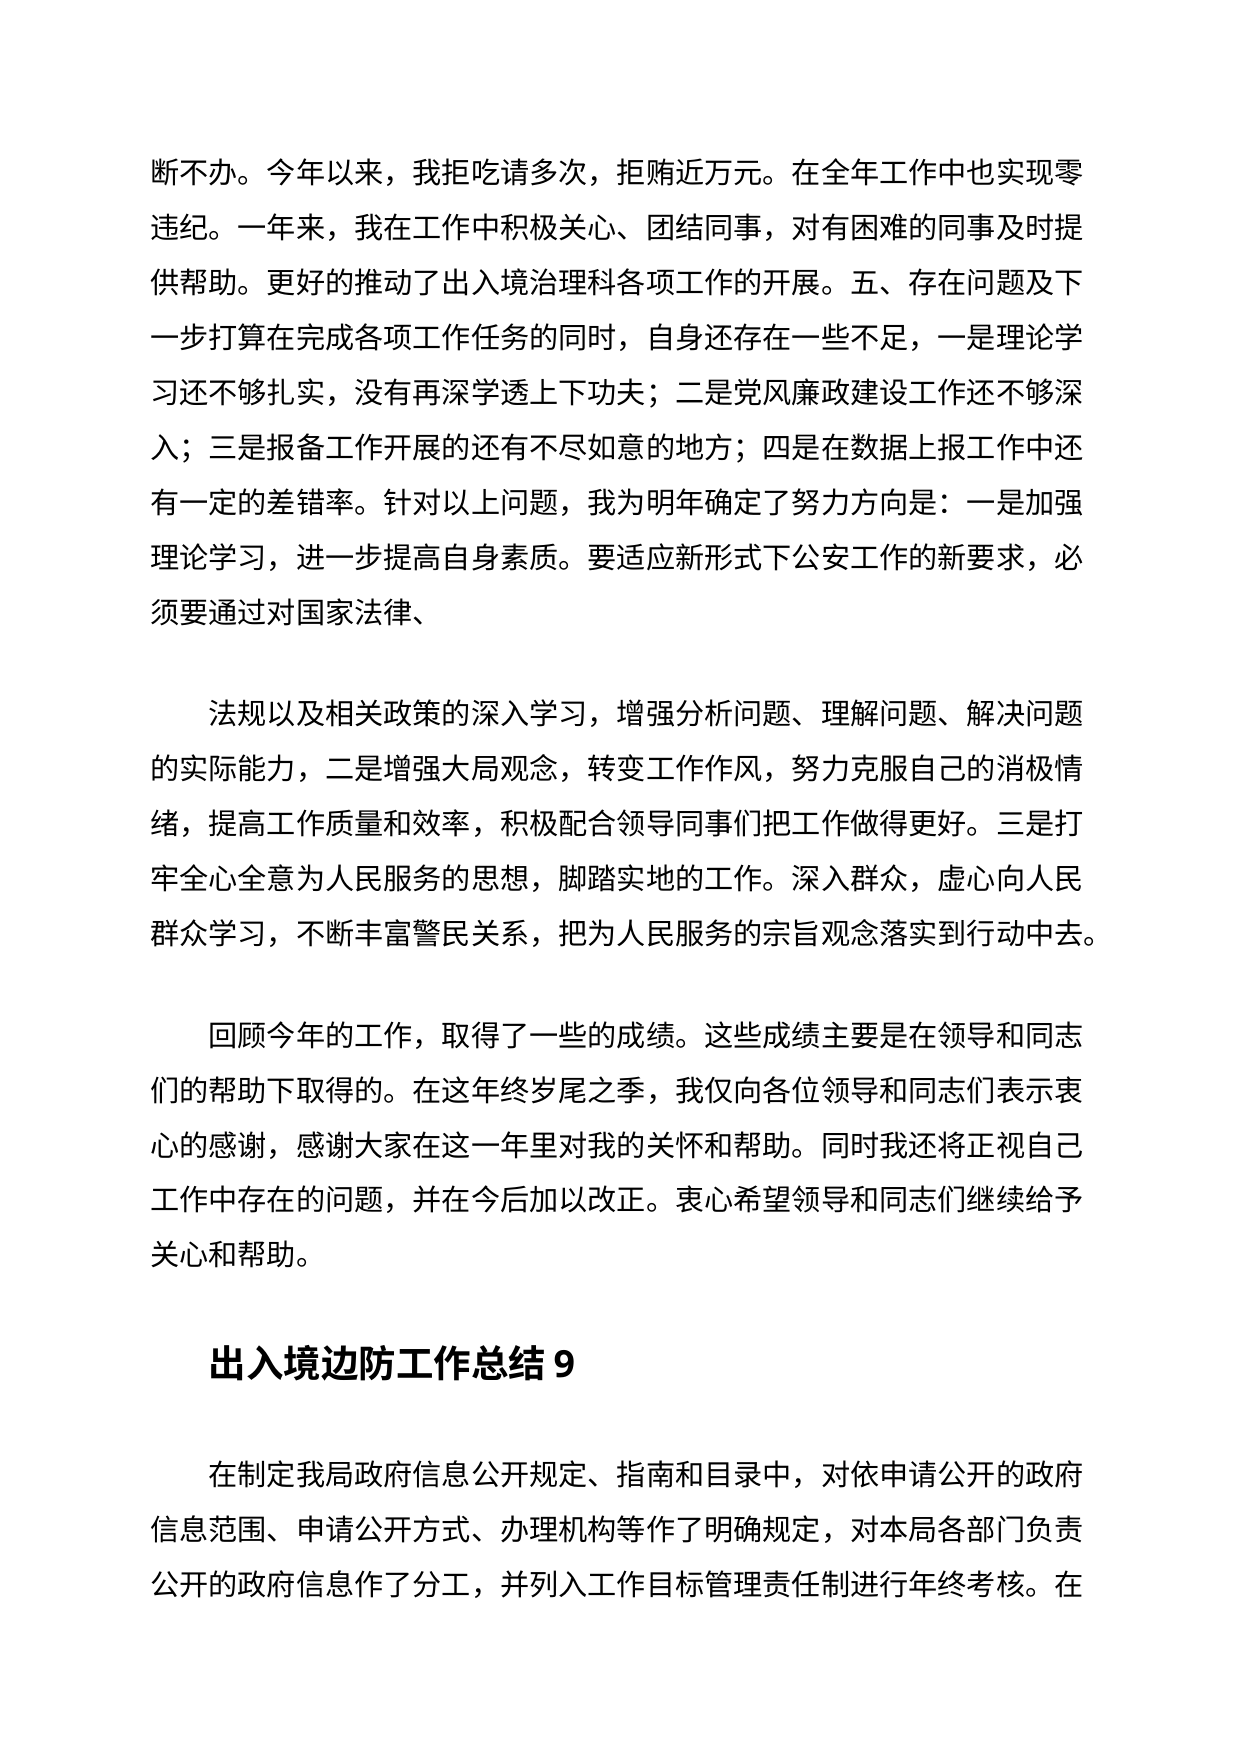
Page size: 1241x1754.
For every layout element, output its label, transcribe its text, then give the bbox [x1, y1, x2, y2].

text 法规以及相关政策的深入学习，增强分析问题、理解问题、解决问题的实际能力，二是增强大局观念，转变工作作风，努力克服自己的消极情绪，提高工作质量和效率，积极配合领导同事们把工作做得更好。三是打牢全心全意为人民服务的思想，脚踏实地的工作。深入群众，虚心向人民群众学习，不断丰富警民关系，把为人民服务的宗旨观念落实到行动中去。 [150, 691, 1090, 953]
text 出入境边防工作总结9 [150, 1334, 1090, 1388]
text 回顾今年的工作，取得了一些的成绩。这些成绩主要是在领导和同志们的帮助下取得的。在这年终岁尾之季，我仅向各位领导和同志们表示衷心的感谢，感谢大家在这一年里对我的关怀和帮助。同时我还将正视自己工作中存在的问题，并在今后加以改正。衷心希望领导和同志们继续给予关心和帮助。 [150, 1012, 1090, 1274]
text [150, 1451, 1090, 1603]
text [150, 150, 1090, 631]
